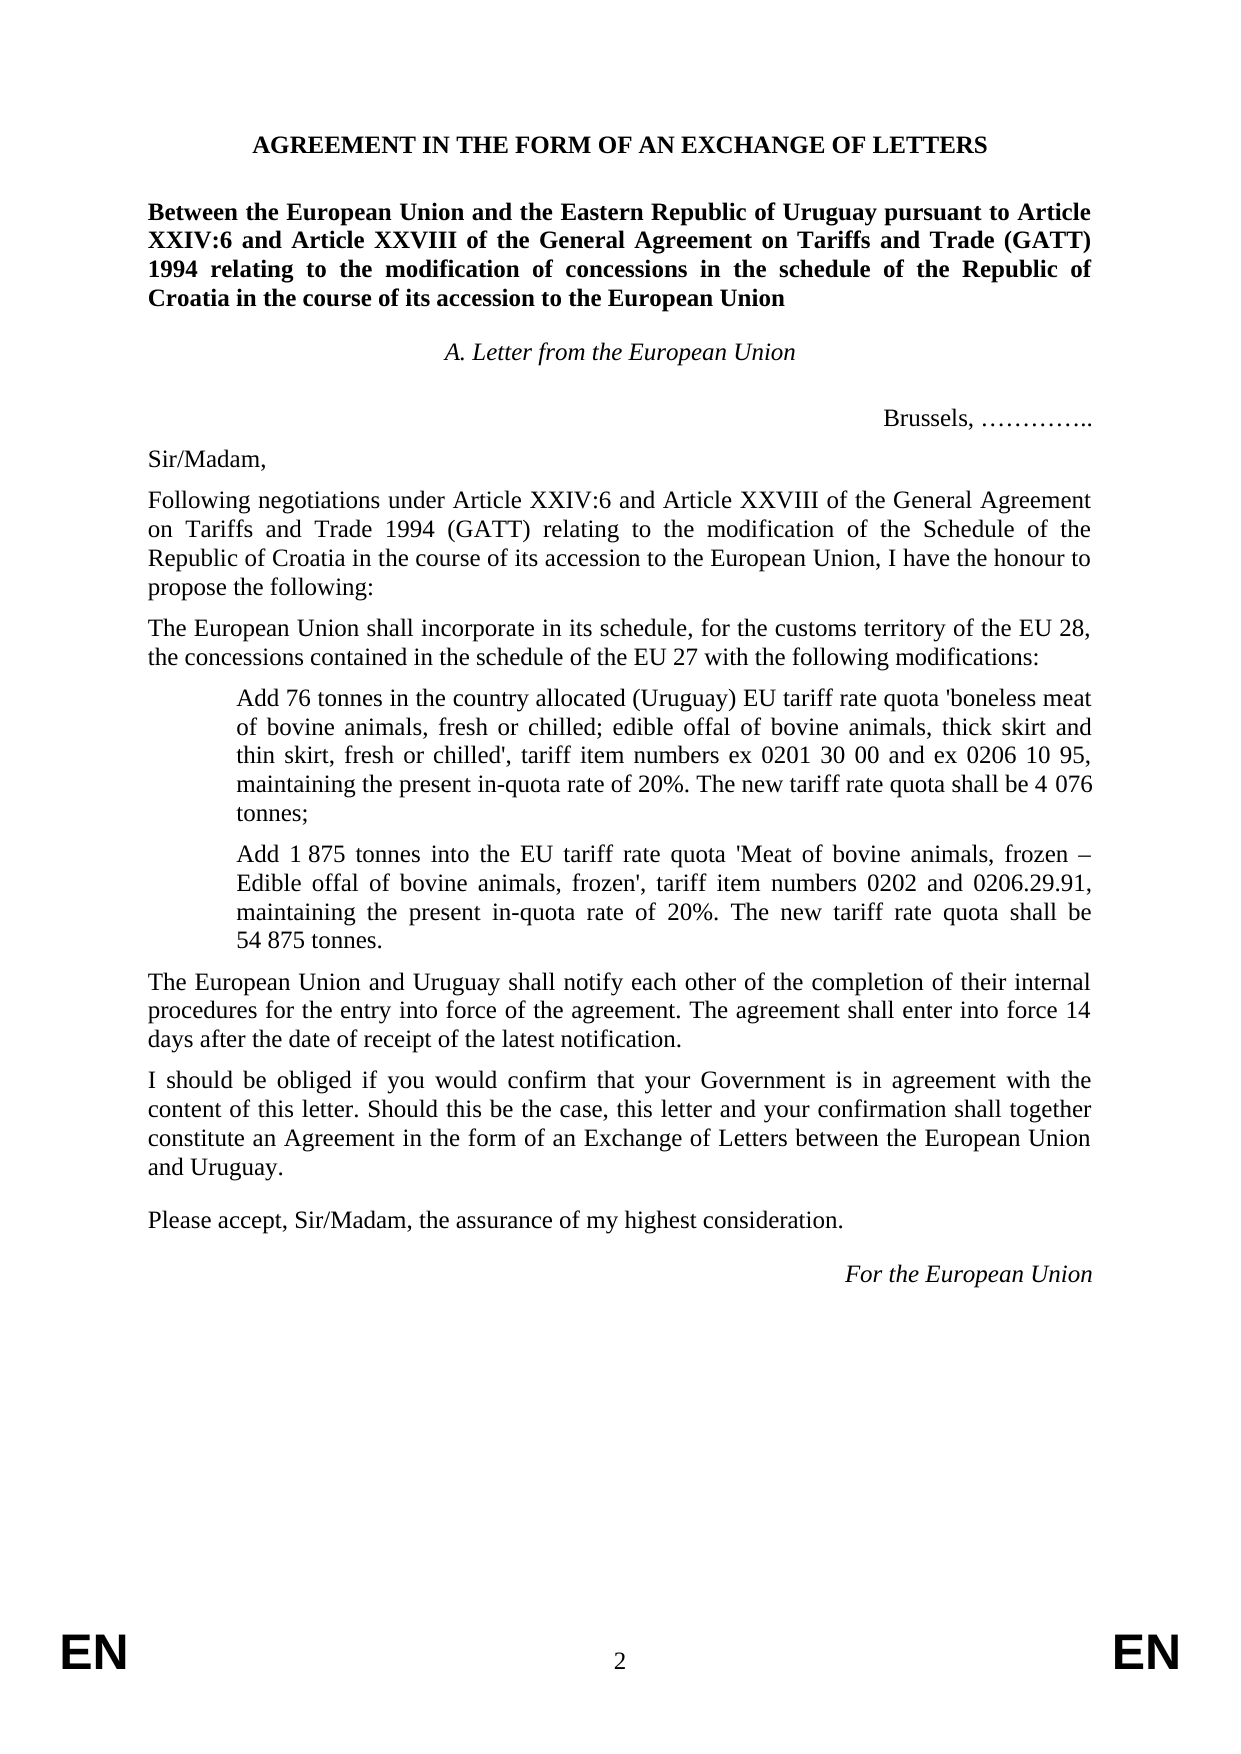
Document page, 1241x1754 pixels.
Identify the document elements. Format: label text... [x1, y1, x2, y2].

text A. Letter from the European Union [148, 337, 1093, 366]
text Please accept, Sir/Madam, the assurance of my highest consideration. [148, 1206, 1093, 1234]
text Add 76 tonnes in the country allocated (Uruguay) EU tariff rate quota 'boneless meat of bovine animals, fresh or chilled; edible offal of bovine animals, thick skirt and thin skirt, fresh or chilled', tariff item numbers ex 0201 30 00 and ex 0206 10 95, maintaining the present in-quota rate of 20%. The new tariff rate quota shall be 4 076 tonnes; [236, 683, 1093, 827]
text Between the European Union and the Eastern Republic of Uruguay pursuant to Article XXIV:6 and Article XXVIII of the General Agreement on Tariffs and Trade (GATT) 1994 relating to the modification of concessions in the schedule of the Republic of Croatia in the course of its accession to the European Union [148, 197, 1093, 312]
text The European Union and Uruguay shall notify each other of the completion of their internal procedures for the entry into force of the agreement. The agreement shall enter into force 14 days after the date of receipt of the latest notification. [148, 967, 1093, 1053]
text I should be obliged if you would confirm that your Government is in agreement with the content of this letter. Should this be the case, this letter and your confirmation shall together constitute an Agreement in the form of an Exchange of Letters between the European Union and Uruguay. [148, 1066, 1093, 1181]
text Sir/Madam, [148, 444, 1093, 473]
text Following negotiations under Article XXIV:6 and Article XXVIII of the General Agreement on Tariffs and Trade 1994 (GATT) relating to the modification of the Schedule of the Republic of Croatia in the course of its accession to the European Union, I have the honour to propose the following: [148, 486, 1093, 601]
text For the European Union [148, 1259, 1093, 1288]
text AGREEMENT IN THE FORM OF AN EXCHANGE OF LETTERS [148, 131, 1093, 159]
text Brussels, ………….. [148, 403, 1093, 432]
text The European Union shall incorporate in its schedule, for the customs territory of the EU 28, the concessions contained in the schedule of the EU 27 with the following modifications: [148, 613, 1093, 671]
text Add 1 875 tonnes into the EU tariff rate quota 'Meat of bovine animals, frozen – Edible offal of bovine animals, frozen', tariff item numbers 0202 and 0206.29.91, maintaining the present in-quota rate of 20%. The new tariff rate quota shall be 54 875 tonnes. [236, 839, 1093, 954]
